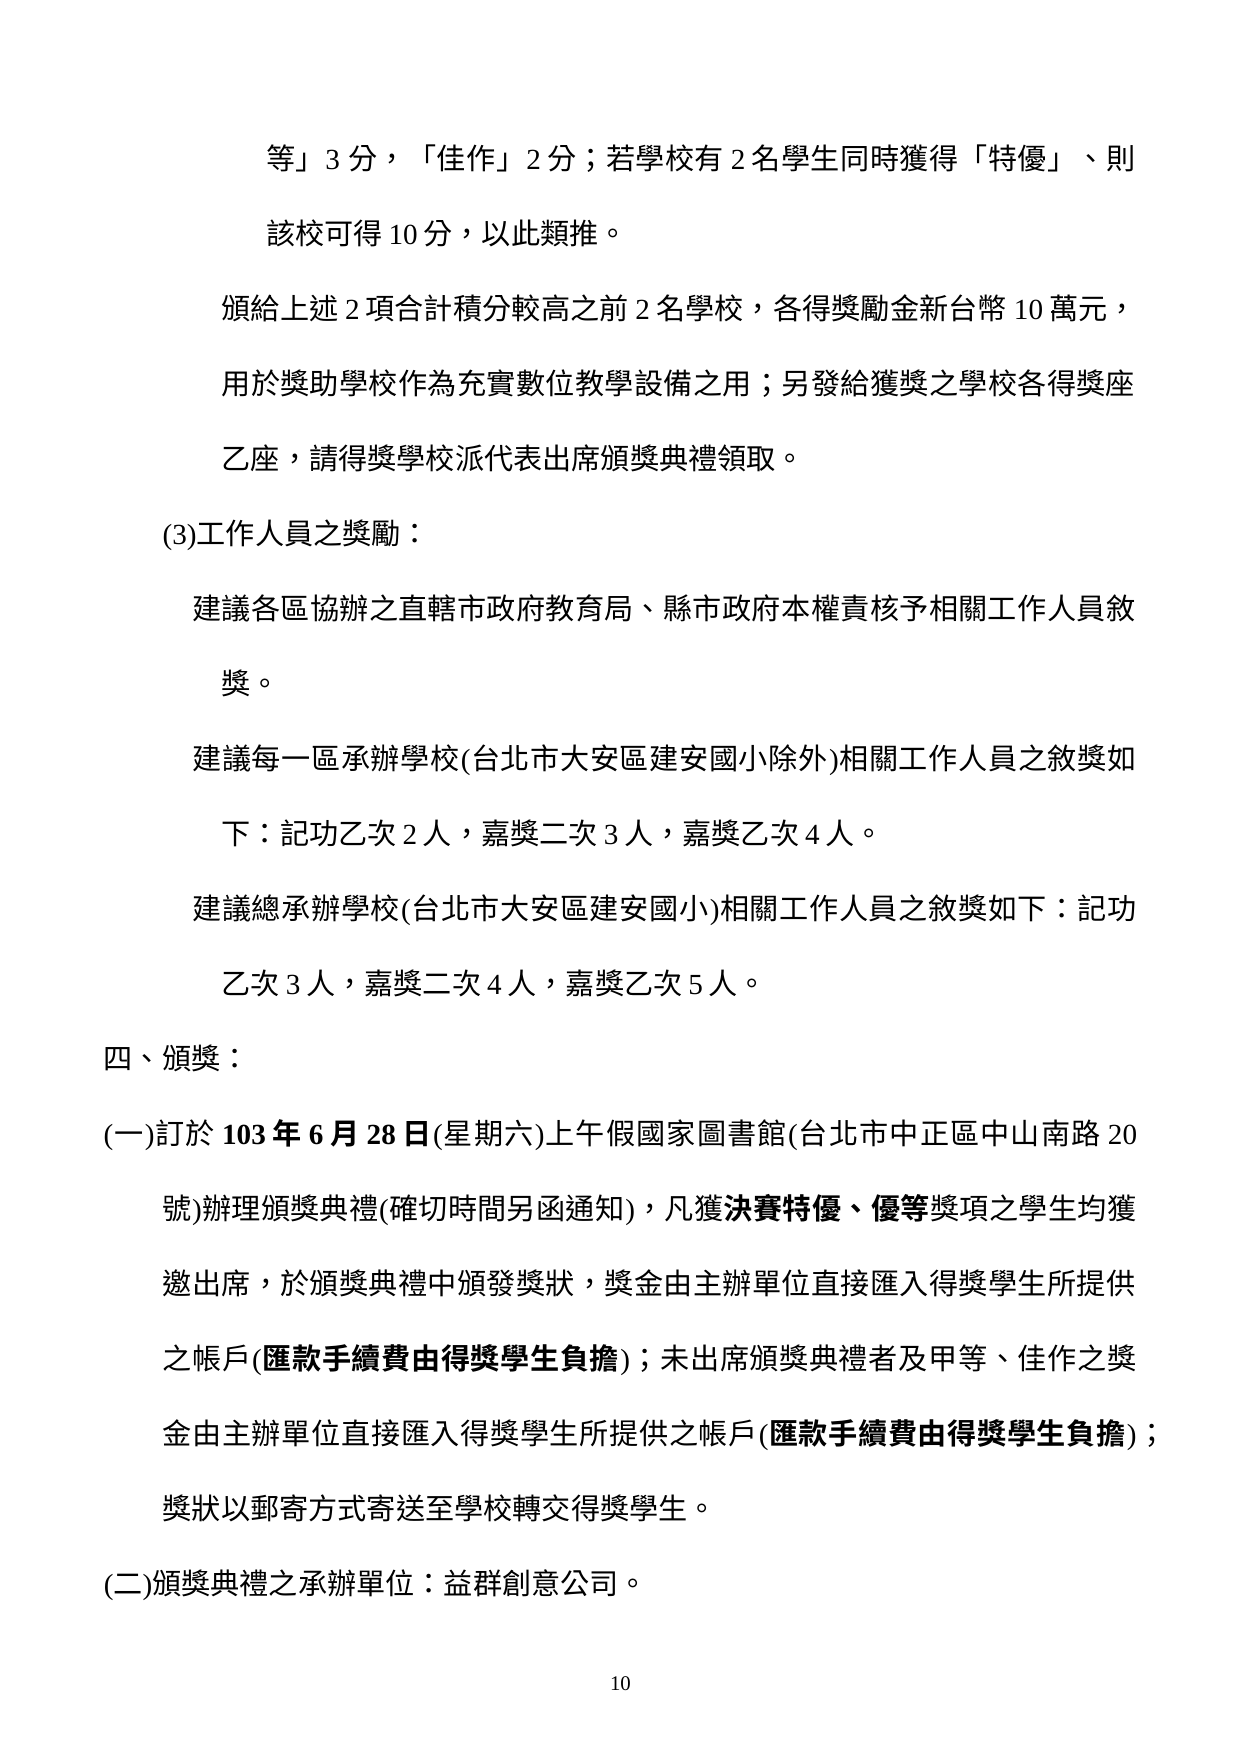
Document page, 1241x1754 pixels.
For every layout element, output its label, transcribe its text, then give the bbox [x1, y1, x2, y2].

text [221, 119, 1137, 269]
text 建議各區協辦之直轄市政府教育局、縣市政府本權責核予相關工作人員敘獎。 [192, 569, 1137, 719]
text (3)工作人員之獎勵： [103, 494, 1137, 569]
text (二)頒獎典禮之承辦單位：益群創意公司。 [103, 1544, 1137, 1619]
text 頒給上述2項合計積分較高之前2名學校，各得獎勵金新台幣10萬元，用於獎助學校作為充實數位教學設備之用；另發給獲獎之學校各得獎座乙座，請得獎學校派代表出席頒獎典禮領取。 [221, 269, 1137, 494]
text (一)訂於103年6月28日(星期六)上午假國家圖書館(台北市中正區中山南路20號)辦理頒獎典禮(確切時間另函通知)，凡獲決賽特優、優等獎項之學生均獲邀出席，於頒獎典禮中頒發獎狀，獎金由主辦單位直接匯入得獎學生所提供之帳戶(匯款手續費由得獎學生負擔)；未出席頒獎典禮者及甲等、佳作之獎金由主辦單位直接匯入得獎學生所提供之帳戶(匯款手續費由得獎學生負擔)；獎狀以郵寄方式寄送至學校轉交得獎學生。 [103, 1094, 1137, 1544]
text 建議每一區承辦學校(台北市大安區建安國小除外)相關工作人員之敘獎如下：記功乙次2人，嘉獎二次3人，嘉獎乙次4人。 [192, 719, 1137, 869]
text 四、頒獎： [103, 1019, 1137, 1094]
text 建議總承辦學校(台北市大安區建安國小)相關工作人員之敘獎如下：記功乙次3人，嘉獎二次4人，嘉獎乙次5人。 [192, 869, 1137, 1019]
